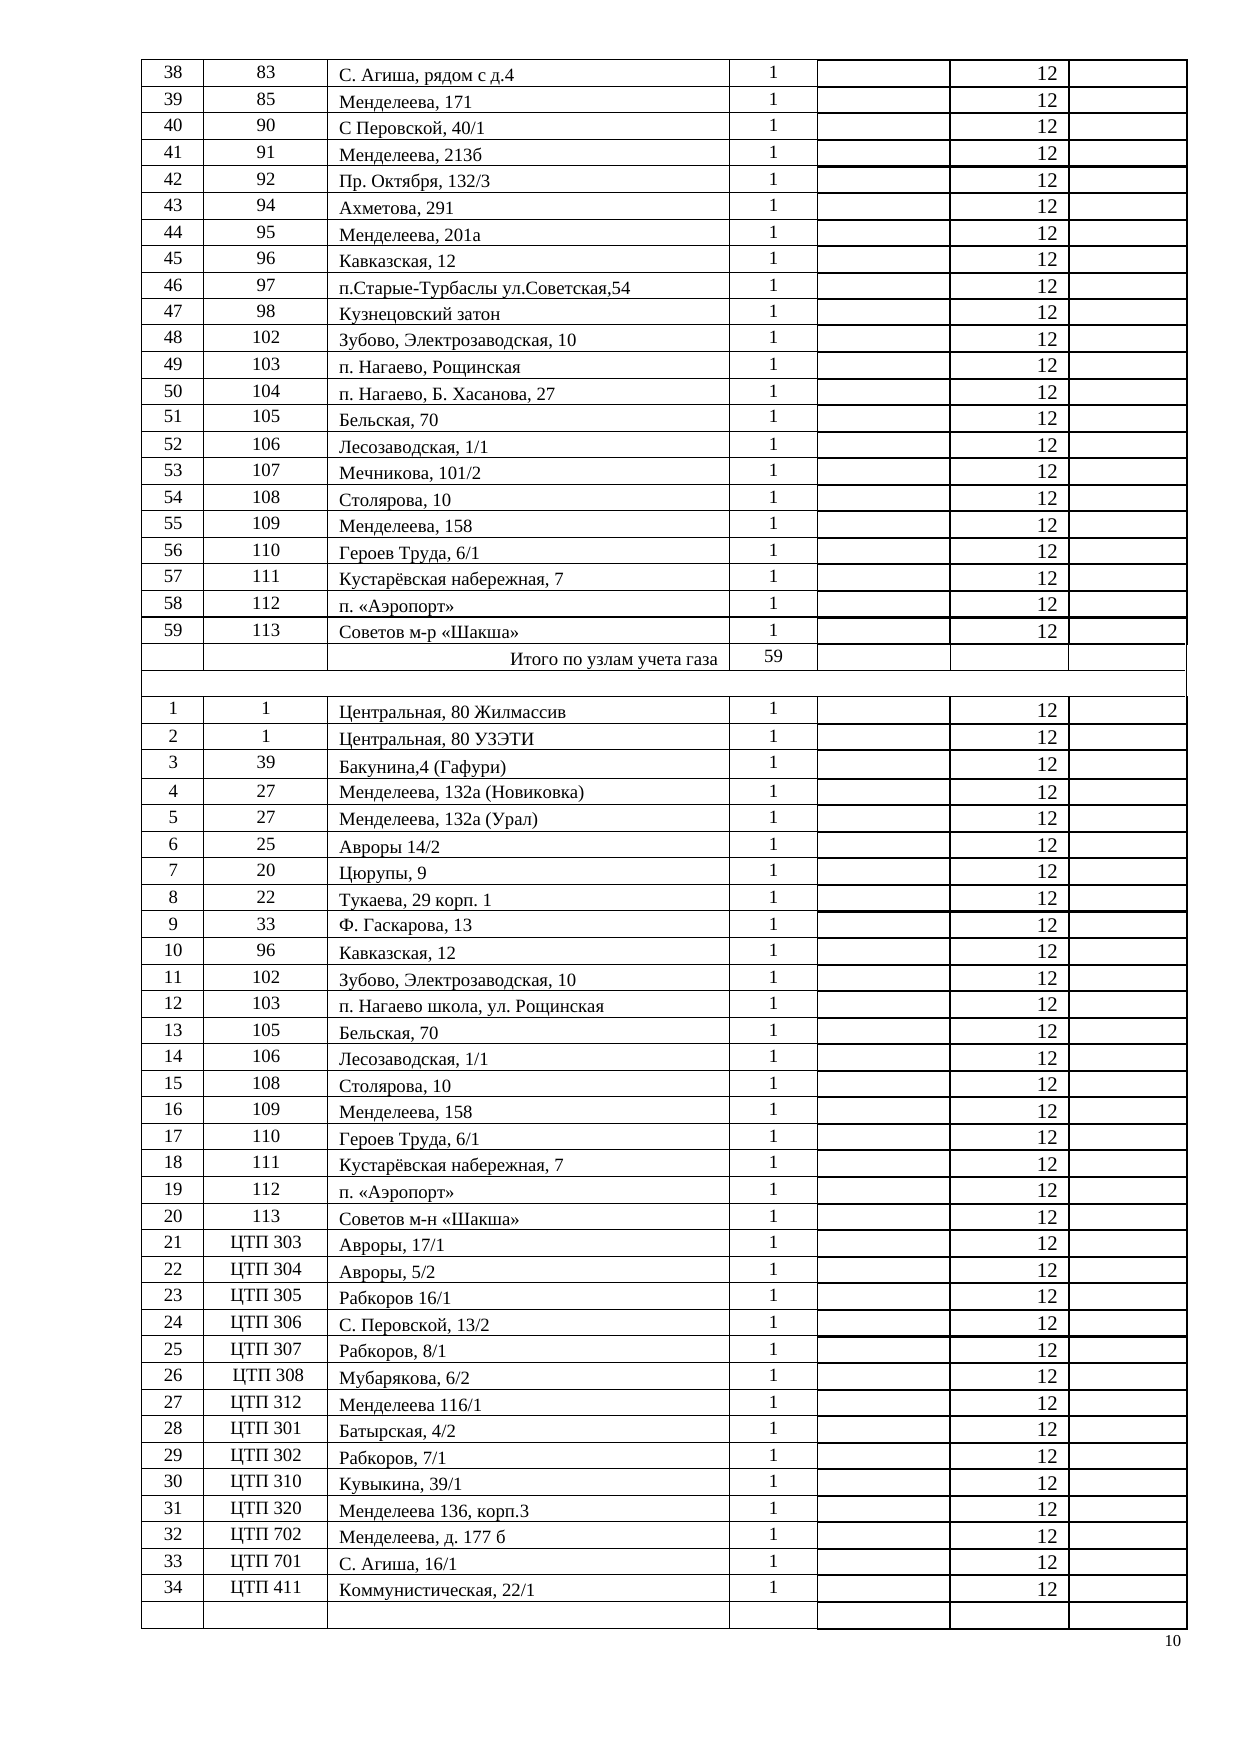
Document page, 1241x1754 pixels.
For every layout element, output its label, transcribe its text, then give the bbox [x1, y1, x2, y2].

table_cell 59 [730, 644, 817, 669]
table_cell [818, 939, 949, 963]
table_cell 12 [951, 833, 1068, 857]
table_cell [818, 300, 949, 324]
table_cell 103 [204, 991, 327, 1017]
table_cell [818, 247, 949, 272]
table_cell 12 [951, 1205, 1068, 1229]
table_cell Героев Труда, 6/1 [328, 538, 729, 563]
table_cell 1 [730, 1469, 817, 1495]
table_cell 91 [204, 140, 327, 165]
table_cell [818, 886, 949, 910]
table_cell 12 [951, 459, 1068, 484]
table_cell 12 [951, 512, 1068, 537]
table_cell 12 [951, 1364, 1068, 1388]
table_cell [1070, 1098, 1186, 1123]
table_cell [818, 1550, 949, 1574]
table_cell [1070, 780, 1186, 804]
table_cell [1070, 1045, 1186, 1070]
table_cell ЦТП 312 [204, 1390, 327, 1415]
table_cell [204, 644, 327, 669]
table_cell 113 [204, 618, 327, 643]
table_cell 12 [951, 539, 1068, 563]
table_cell [818, 913, 949, 937]
table_cell 102 [204, 325, 327, 351]
table_cell 56 [142, 538, 203, 563]
table_cell 24 [142, 1310, 203, 1335]
table_cell [1070, 141, 1186, 165]
table_cell [1070, 1550, 1186, 1574]
table_cell С. Агиша, рядом с д.4 [328, 60, 729, 86]
table_cell 1 [730, 1416, 817, 1442]
table_cell 12 [951, 380, 1068, 404]
table_cell 1 [730, 805, 817, 831]
table_cell 1 [730, 618, 817, 643]
table_cell [818, 1391, 949, 1415]
table_cell Менделеева 136, корп.3 [328, 1496, 729, 1521]
table_cell 27 [204, 779, 327, 804]
table_cell п. Нагаево, Б. Хасанова, 27 [328, 379, 729, 404]
table_cell 111 [204, 1150, 327, 1176]
table_cell Кавказская, 12 [328, 938, 729, 963]
table_cell 12 [951, 725, 1068, 749]
table_cell [1070, 725, 1186, 749]
table_cell [818, 806, 949, 831]
table_cell [818, 1098, 949, 1123]
table_cell [818, 1231, 949, 1256]
table_cell 1 [730, 140, 817, 165]
table_cell [1070, 1497, 1186, 1521]
table_cell [818, 88, 949, 112]
table_cell 1 [730, 113, 817, 139]
table_cell [818, 141, 949, 165]
table_cell 12 [951, 859, 1068, 884]
table_cell [1070, 939, 1186, 963]
table_cell 1 [730, 911, 817, 937]
table_cell [818, 353, 949, 377]
table_cell [328, 1602, 729, 1627]
table_cell Менделеева, 158 [328, 511, 729, 537]
table_cell 12 [951, 1444, 1068, 1468]
table_cell [818, 61, 949, 86]
table_cell 12 [951, 1311, 1068, 1335]
table_cell 12 [951, 1284, 1068, 1309]
table_cell [818, 1178, 949, 1202]
table_cell [1070, 1072, 1186, 1096]
table_cell [1070, 406, 1186, 431]
table_cell ЦТП 308 [204, 1363, 327, 1388]
table_cell п. «Аэропорт» [328, 1177, 729, 1202]
table_cell 1 [730, 538, 817, 563]
table_cell 12 [951, 913, 1068, 937]
table_cell Авроры 14/2 [328, 832, 729, 857]
table_cell 25 [142, 1336, 203, 1362]
table_cell [818, 1284, 949, 1309]
table_cell 102 [204, 965, 327, 990]
table_cell [818, 380, 949, 404]
table_cell 96 [204, 938, 327, 963]
table_cell 1 [730, 1575, 817, 1601]
table_cell [818, 1470, 949, 1495]
table_cell 1 [730, 1336, 817, 1362]
table_cell [818, 1125, 949, 1149]
table_cell Советов м-р «Шакша» [328, 618, 729, 643]
table_cell ЦТП 307 [204, 1336, 327, 1362]
table_cell 1 [730, 485, 817, 510]
table_cell Зубово, Электрозаводская, 10 [328, 965, 729, 990]
table_cell 12 [951, 806, 1068, 831]
table_cell [1070, 751, 1186, 777]
table_cell 1 [730, 1230, 817, 1256]
table_cell 12 [951, 141, 1068, 165]
table_cell 1 [730, 1363, 817, 1388]
table_cell 5 [142, 805, 203, 831]
table_cell 1 [730, 1443, 817, 1468]
table_cell 1 [730, 1204, 817, 1229]
table_cell 96 [204, 246, 327, 272]
table_cell [1070, 619, 1186, 643]
table_cell Зубово, Электрозаводская, 10 [328, 325, 729, 351]
table_cell 111 [204, 564, 327, 590]
table_cell [818, 114, 949, 139]
table_cell 12 [951, 697, 1068, 723]
table_cell 12 [951, 433, 1068, 457]
table_cell 97 [204, 273, 327, 298]
table_cell Столярова, 10 [328, 485, 729, 510]
table_cell [204, 1602, 327, 1627]
table_cell [1069, 643, 1186, 669]
table_cell 14 [142, 1044, 203, 1070]
table_cell 12 [142, 991, 203, 1017]
table_cell 110 [204, 1124, 327, 1149]
table_cell 12 [951, 1417, 1068, 1442]
table_cell 31 [142, 1496, 203, 1521]
table_cell [730, 1602, 817, 1627]
table_cell 12 [951, 247, 1068, 272]
table_cell 1 [730, 273, 817, 298]
table_cell ЦТП 701 [204, 1549, 327, 1574]
table_cell 1 [730, 938, 817, 963]
table_cell 12 [951, 780, 1068, 804]
table_cell 1 [730, 750, 817, 777]
table_cell [818, 1417, 949, 1442]
table_cell 54 [142, 485, 203, 510]
table_cell Лесозаводская, 1/1 [328, 1044, 729, 1070]
table_cell [1070, 380, 1186, 404]
table_cell Менделеева, 132а (Урал) [328, 805, 729, 831]
table_cell Ахметова, 291 [328, 193, 729, 218]
table_cell [818, 833, 949, 857]
table_cell [1070, 274, 1186, 298]
table_cell 1 [730, 1549, 817, 1574]
table_cell [1070, 966, 1186, 990]
table_cell Менделеева, 213б [328, 140, 729, 165]
table_cell 12 [951, 619, 1068, 643]
table_cell 112 [204, 591, 327, 616]
table_cell [818, 1019, 949, 1043]
table_cell [1070, 88, 1186, 112]
table_cell Менделеева, д. 177 б [328, 1522, 729, 1548]
table_cell 9 [142, 911, 203, 937]
table_cell 48 [142, 325, 203, 351]
table_cell [818, 992, 949, 1017]
table_cell 1 [730, 991, 817, 1017]
table_cell 11 [142, 965, 203, 990]
table_cell 12 [951, 61, 1068, 86]
table_cell ЦТП 305 [204, 1283, 327, 1309]
table_cell 107 [204, 458, 327, 484]
table_cell 53 [142, 458, 203, 484]
table_cell [818, 751, 949, 777]
table_cell 12 [951, 992, 1068, 1017]
table_cell [1070, 1205, 1186, 1229]
table_cell 1 [730, 1522, 817, 1548]
table_cell 104 [204, 379, 327, 404]
table_cell [818, 645, 950, 669]
table_cell [818, 194, 949, 218]
table_cell 1 [730, 965, 817, 990]
table_cell [818, 1151, 949, 1176]
table_cell Ф. Гаскарова, 13 [328, 911, 729, 937]
table_cell 1 [730, 1044, 817, 1070]
table_cell 12 [951, 966, 1068, 990]
table_cell [818, 619, 949, 643]
table_cell [1070, 1444, 1186, 1468]
table_cell 12 [951, 194, 1068, 218]
table_cell Менделеева, 132а (Новиковка) [328, 779, 729, 804]
table_cell [1070, 1470, 1186, 1495]
table_cell 1 [730, 1310, 817, 1335]
table_cell [1070, 221, 1186, 245]
table_cell 1 [730, 1390, 817, 1415]
table_cell 103 [204, 352, 327, 377]
table_cell 1 [730, 697, 817, 723]
table_cell Кувыкина, 39/1 [328, 1469, 729, 1495]
table_cell 27 [204, 805, 327, 831]
table_cell Менделеева, 171 [328, 87, 729, 112]
table_cell 1 [204, 697, 327, 723]
table_cell [1070, 300, 1186, 324]
table_cell [818, 1205, 949, 1229]
table_cell [1070, 833, 1186, 857]
table_cell 12 [951, 1098, 1068, 1123]
table_cell 12 [951, 886, 1068, 910]
table_cell 1 [730, 246, 817, 272]
table_cell [1070, 886, 1186, 910]
table_cell 29 [142, 1443, 203, 1468]
table_cell 1 [730, 779, 817, 804]
table_cell 50 [142, 379, 203, 404]
table_cell [1070, 459, 1186, 484]
table_cell 12 [951, 1550, 1068, 1574]
table_cell [1070, 1019, 1186, 1043]
table_cell 12 [951, 486, 1068, 510]
table_cell 38 [142, 60, 203, 86]
table_cell 1 [730, 220, 817, 245]
table_cell 3 [142, 750, 203, 777]
table_cell 6 [142, 832, 203, 857]
table_cell [1070, 1417, 1186, 1442]
table_cell 21 [142, 1230, 203, 1256]
table_cell ЦТП 304 [204, 1257, 327, 1282]
table_cell [818, 1444, 949, 1468]
table_cell ЦТП 306 [204, 1310, 327, 1335]
table_cell [1070, 1125, 1186, 1149]
table_cell п.Старые-Турбаслы ул.Советская,54 [328, 273, 729, 298]
table_cell ЦТП 310 [204, 1469, 327, 1495]
table_cell [818, 592, 949, 616]
table_cell 12 [951, 326, 1068, 351]
table_cell 19 [142, 1177, 203, 1202]
table_cell 1 [730, 1257, 817, 1282]
table_cell Менделеева, 158 [328, 1097, 729, 1123]
table_cell 113 [204, 1204, 327, 1229]
table_cell 12 [951, 300, 1068, 324]
table_cell 1 [730, 1124, 817, 1149]
table_cell 51 [142, 405, 203, 431]
table_cell [1070, 1391, 1186, 1415]
table_cell 1 [730, 325, 817, 351]
table_cell 105 [204, 405, 327, 431]
table_cell [1070, 806, 1186, 831]
table_cell ЦТП 303 [204, 1230, 327, 1256]
table_cell С. Агиша, 16/1 [328, 1549, 729, 1574]
table_cell [818, 565, 949, 590]
table_cell 85 [204, 87, 327, 112]
table_cell 1 [730, 432, 817, 457]
table_cell [142, 644, 203, 669]
table_cell [1070, 1603, 1186, 1627]
table_cell 44 [142, 220, 203, 245]
table_cell [1070, 1284, 1186, 1309]
table_cell 25 [204, 832, 327, 857]
table_cell 1 [730, 858, 817, 884]
table_cell 27 [142, 1390, 203, 1415]
table_cell 16 [142, 1097, 203, 1123]
table_cell [818, 1045, 949, 1070]
table_cell 106 [204, 432, 327, 457]
table_cell [1070, 592, 1186, 616]
table_cell [142, 670, 1186, 696]
table_cell [1070, 696, 1186, 723]
table_cell Советов м-н «Шакша» [328, 1204, 729, 1229]
table_cell [818, 512, 949, 537]
table_cell 1 [730, 724, 817, 749]
table_cell [1070, 1311, 1186, 1335]
table_cell 12 [951, 1151, 1068, 1176]
table_cell [818, 1072, 949, 1096]
table_cell 94 [204, 193, 327, 218]
table_cell 112 [204, 1177, 327, 1202]
table_cell 20 [204, 858, 327, 884]
table_cell 12 [951, 168, 1068, 192]
table_cell 45 [142, 246, 203, 272]
table_cell 55 [142, 511, 203, 537]
table_cell 108 [204, 1071, 327, 1096]
table_cell 1 [730, 1283, 817, 1309]
table_cell 12 [951, 1470, 1068, 1495]
table_cell Рабкоров, 8/1 [328, 1336, 729, 1362]
table_cell С Перовской, 40/1 [328, 113, 729, 139]
table_cell 17 [142, 1124, 203, 1149]
table_cell ЦТП 320 [204, 1496, 327, 1521]
table_cell 41 [142, 140, 203, 165]
table_cell 1 [730, 299, 817, 324]
table_cell 7 [142, 858, 203, 884]
table_cell 1 [730, 1071, 817, 1096]
table_cell 59 [142, 618, 203, 643]
table_cell [1070, 992, 1186, 1017]
table_cell 92 [204, 166, 327, 192]
table_cell [1070, 486, 1186, 510]
table_cell 47 [142, 299, 203, 324]
table_cell 20 [142, 1204, 203, 1229]
table_cell 1 [730, 352, 817, 377]
table_cell 1 [730, 564, 817, 590]
table_cell [1070, 194, 1186, 218]
table_cell п. «Аэропорт» [328, 591, 729, 616]
table_cell 12 [951, 1045, 1068, 1070]
table_cell 12 [951, 88, 1068, 112]
table_cell Кузнецовский затон [328, 299, 729, 324]
table_cell 26 [142, 1363, 203, 1388]
table_cell 95 [204, 220, 327, 245]
table_cell Кустарёвская набережная, 7 [328, 564, 729, 590]
table_cell 33 [204, 911, 327, 937]
table_cell [1070, 1576, 1186, 1601]
table_cell [818, 859, 949, 884]
table_cell [1070, 1151, 1186, 1176]
table_cell 22 [204, 885, 327, 910]
table_cell Бельская, 70 [328, 405, 729, 431]
table_cell 32 [142, 1522, 203, 1548]
table_cell 34 [142, 1575, 203, 1601]
table_cell [818, 1523, 949, 1548]
table_cell 12 [951, 1576, 1068, 1601]
table_cell 12 [951, 751, 1068, 777]
table_cell [818, 1338, 949, 1362]
table_cell [818, 725, 949, 749]
table_cell 12 [951, 1497, 1068, 1521]
table_cell 1 [730, 379, 817, 404]
table_cell [818, 486, 949, 510]
table_cell 28 [142, 1416, 203, 1442]
table_cell [1070, 168, 1186, 192]
table_cell 1 [730, 1496, 817, 1521]
table_cell 1 [730, 166, 817, 192]
table_cell 12 [951, 592, 1068, 616]
table_cell Тукаева, 29 корп. 1 [328, 885, 729, 910]
table_cell 1 [730, 1177, 817, 1202]
table_cell 12 [951, 565, 1068, 590]
table_cell [818, 1364, 949, 1388]
table_cell Центральная, 80 Жилмассив [328, 697, 729, 723]
table_cell 8 [142, 885, 203, 910]
table_cell [1070, 1258, 1186, 1282]
table_cell Батырская, 4/2 [328, 1416, 729, 1442]
table_cell Центральная, 80 УЗЭТИ [328, 724, 729, 749]
table_cell [818, 221, 949, 245]
table_cell [818, 326, 949, 351]
table_cell [818, 966, 949, 990]
table_cell [1070, 1364, 1186, 1388]
table_cell 12 [951, 274, 1068, 298]
table_cell [818, 1603, 949, 1627]
table_cell 1 [730, 1018, 817, 1043]
table_cell [1070, 61, 1186, 86]
table_cell С. Перовcкой, 13/2 [328, 1310, 729, 1335]
table_cell Мубарякова, 6/2 [328, 1363, 729, 1388]
table_cell [1070, 859, 1186, 884]
table_cell 1 [730, 60, 817, 86]
table_cell Менделеева, 201а [328, 220, 729, 245]
table_cell [1070, 353, 1186, 377]
table_cell 43 [142, 193, 203, 218]
table_cell 12 [951, 1523, 1068, 1548]
table_cell 40 [142, 113, 203, 139]
table_cell 1 [204, 724, 327, 749]
table_cell п. Нагаево, Рощинская [328, 352, 729, 377]
table_cell [142, 1602, 203, 1627]
table_cell 23 [142, 1283, 203, 1309]
table_cell [818, 274, 949, 298]
table_cell 52 [142, 432, 203, 457]
table_cell Пр. Октября, 132/3 [328, 166, 729, 192]
table_cell Рабкоров 16/1 [328, 1283, 729, 1309]
table_cell [1070, 913, 1186, 937]
table_cell 57 [142, 564, 203, 590]
table_cell 12 [951, 939, 1068, 963]
table_cell 83 [204, 60, 327, 86]
table_cell ЦТП 411 [204, 1575, 327, 1601]
table_cell [818, 780, 949, 804]
table_cell 12 [951, 1178, 1068, 1202]
table_cell [818, 406, 949, 431]
table_cell 12 [951, 1258, 1068, 1282]
table_cell 2 [142, 724, 203, 749]
table_cell п. Нагаево школа, ул. Рощинская [328, 991, 729, 1017]
table_cell 12 [951, 1072, 1068, 1096]
table_cell [1070, 114, 1186, 139]
table_cell Цюрупы, 9 [328, 858, 729, 884]
table_cell 1 [730, 511, 817, 537]
table_cell [951, 645, 1068, 669]
table_cell 42 [142, 166, 203, 192]
table_cell ЦТП 702 [204, 1522, 327, 1548]
table_cell [1070, 1523, 1186, 1548]
table_cell 22 [142, 1257, 203, 1282]
table_cell 1 [730, 832, 817, 857]
table_cell 1 [142, 697, 203, 723]
table_cell 12 [951, 1338, 1068, 1362]
table_cell 13 [142, 1018, 203, 1043]
table_cell 98 [204, 299, 327, 324]
table_cell Столярова, 10 [328, 1071, 729, 1096]
table_cell [1070, 1178, 1186, 1202]
table_cell 1 [730, 458, 817, 484]
table_cell 1 [730, 405, 817, 431]
table_cell [1070, 1338, 1186, 1362]
table_cell 33 [142, 1549, 203, 1574]
table_cell [818, 1311, 949, 1335]
table_cell 46 [142, 273, 203, 298]
table_cell 12 [951, 353, 1068, 377]
table_cell [818, 1258, 949, 1282]
table_cell [1070, 433, 1186, 457]
table_cell Итого по узлам учета газа [328, 644, 729, 669]
table_cell 105 [204, 1018, 327, 1043]
table_cell [818, 697, 949, 723]
table_cell 58 [142, 591, 203, 616]
table_cell 90 [204, 113, 327, 139]
table_cell 110 [204, 538, 327, 563]
table_cell Рабкоров, 7/1 [328, 1443, 729, 1468]
table_cell [818, 1497, 949, 1521]
table_cell 1 [730, 1097, 817, 1123]
table_cell Авроры, 5/2 [328, 1257, 729, 1282]
table_cell 12 [951, 406, 1068, 431]
table_cell 12 [951, 221, 1068, 245]
table_cell Коммунистическая, 22/1 [328, 1575, 729, 1601]
table_cell 12 [951, 114, 1068, 139]
table_cell [818, 433, 949, 457]
table_cell Кавказская, 12 [328, 246, 729, 272]
table_cell ЦТП 301 [204, 1416, 327, 1442]
table_cell 4 [142, 779, 203, 804]
table_cell [1070, 247, 1186, 272]
table_cell 10 [142, 938, 203, 963]
table_cell [818, 168, 949, 192]
table_cell Мечникова, 101/2 [328, 458, 729, 484]
table_cell [818, 539, 949, 563]
table_cell Лесозаводская, 1/1 [328, 432, 729, 457]
table_cell 1 [730, 885, 817, 910]
table_cell 1 [730, 1150, 817, 1176]
table_cell 109 [204, 1097, 327, 1123]
table_cell 109 [204, 511, 327, 537]
table_cell [818, 1576, 949, 1601]
table_cell 15 [142, 1071, 203, 1096]
table_cell 39 [142, 87, 203, 112]
table_cell Бельская, 70 [328, 1018, 729, 1043]
table_cell Авроры, 17/1 [328, 1230, 729, 1256]
table_cell 12 [951, 1391, 1068, 1415]
table_cell 1 [730, 193, 817, 218]
table_cell Кустарёвская набережная, 7 [328, 1150, 729, 1176]
table_cell 30 [142, 1469, 203, 1495]
table_cell 18 [142, 1150, 203, 1176]
table_cell 39 [204, 750, 327, 777]
table_cell 12 [951, 1125, 1068, 1149]
table_cell Менделеева 116/1 [328, 1390, 729, 1415]
table_cell [1070, 539, 1186, 563]
table_cell 1 [730, 591, 817, 616]
table_cell [1070, 326, 1186, 351]
table_cell 1 [730, 87, 817, 112]
table_cell [951, 1603, 1068, 1627]
table_cell ЦТП 302 [204, 1443, 327, 1468]
table_cell 108 [204, 485, 327, 510]
table_cell 12 [951, 1231, 1068, 1256]
table_cell [1070, 565, 1186, 590]
table_cell 12 [951, 1019, 1068, 1043]
table_cell Бакунина,4 (Гафури) [328, 750, 729, 777]
table_cell Героев Труда, 6/1 [328, 1124, 729, 1149]
table_cell [1070, 1231, 1186, 1256]
table_cell [818, 459, 949, 484]
table_cell 49 [142, 352, 203, 377]
table_cell 106 [204, 1044, 327, 1070]
table_cell [1070, 512, 1186, 537]
